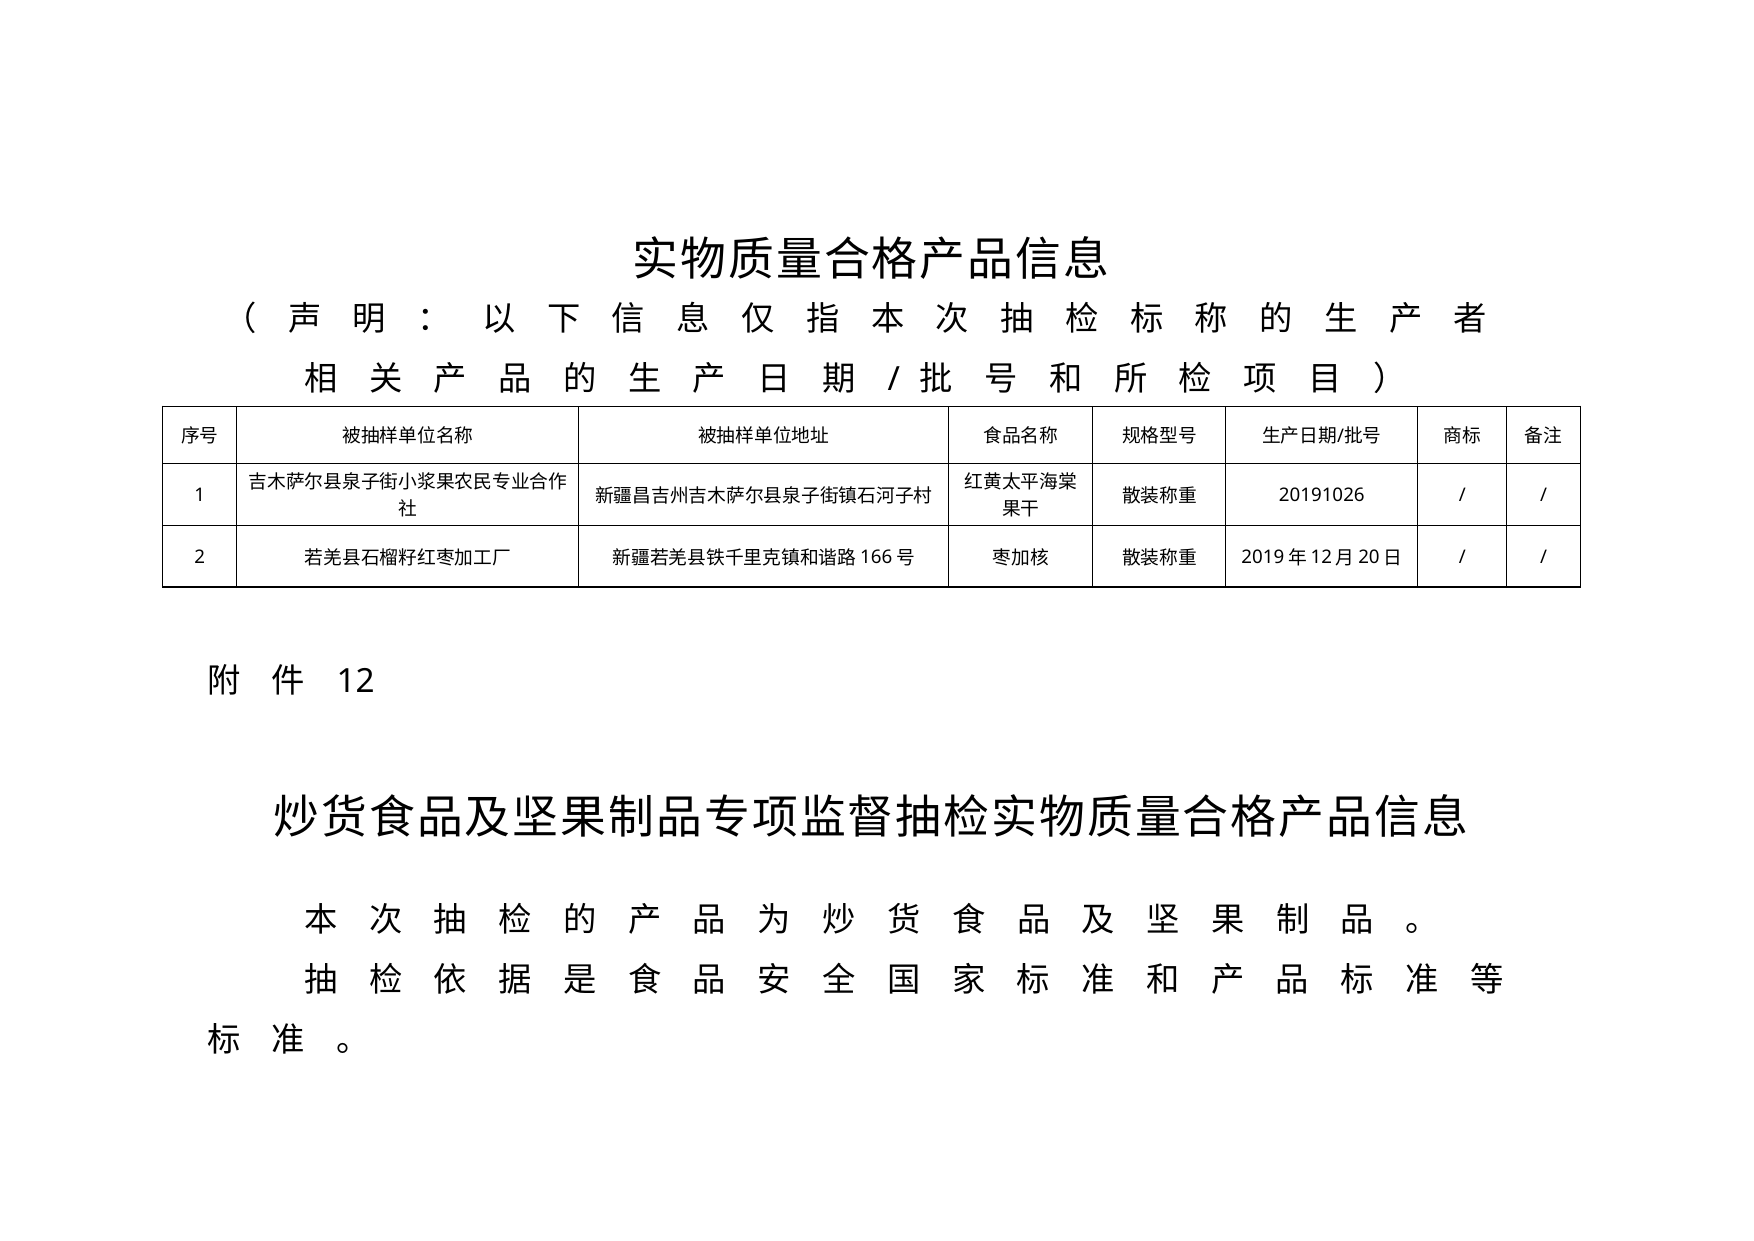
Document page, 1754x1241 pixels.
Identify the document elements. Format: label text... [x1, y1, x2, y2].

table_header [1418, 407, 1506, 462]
text （声明：以下信息仅指本次抽检标称的生产者相关产品的生产日期/批号和所检项目） [207, 285, 1535, 406]
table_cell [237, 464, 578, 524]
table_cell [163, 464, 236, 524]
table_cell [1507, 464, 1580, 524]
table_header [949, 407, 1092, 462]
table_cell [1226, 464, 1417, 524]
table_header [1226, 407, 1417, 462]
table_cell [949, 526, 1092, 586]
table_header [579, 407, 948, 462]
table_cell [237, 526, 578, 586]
text 抽检依据是食品安全国家标准和产品标准等标准。 [207, 946, 1535, 1067]
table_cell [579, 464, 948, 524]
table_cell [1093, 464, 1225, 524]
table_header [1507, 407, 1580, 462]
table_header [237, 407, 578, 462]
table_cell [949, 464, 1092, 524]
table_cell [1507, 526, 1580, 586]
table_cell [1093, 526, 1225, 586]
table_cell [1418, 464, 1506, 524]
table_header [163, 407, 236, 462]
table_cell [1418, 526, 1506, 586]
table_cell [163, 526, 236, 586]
text 本次抽检的产品为炒货食品及坚果制品。 [207, 886, 1535, 946]
text 炒货食品及坚果制品专项监督抽检实物质量合格产品信息 [207, 780, 1535, 847]
text 附件12 [207, 648, 1535, 708]
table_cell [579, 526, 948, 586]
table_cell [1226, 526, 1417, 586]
text 实物质量合格产品信息 [207, 235, 1535, 285]
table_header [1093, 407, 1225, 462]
